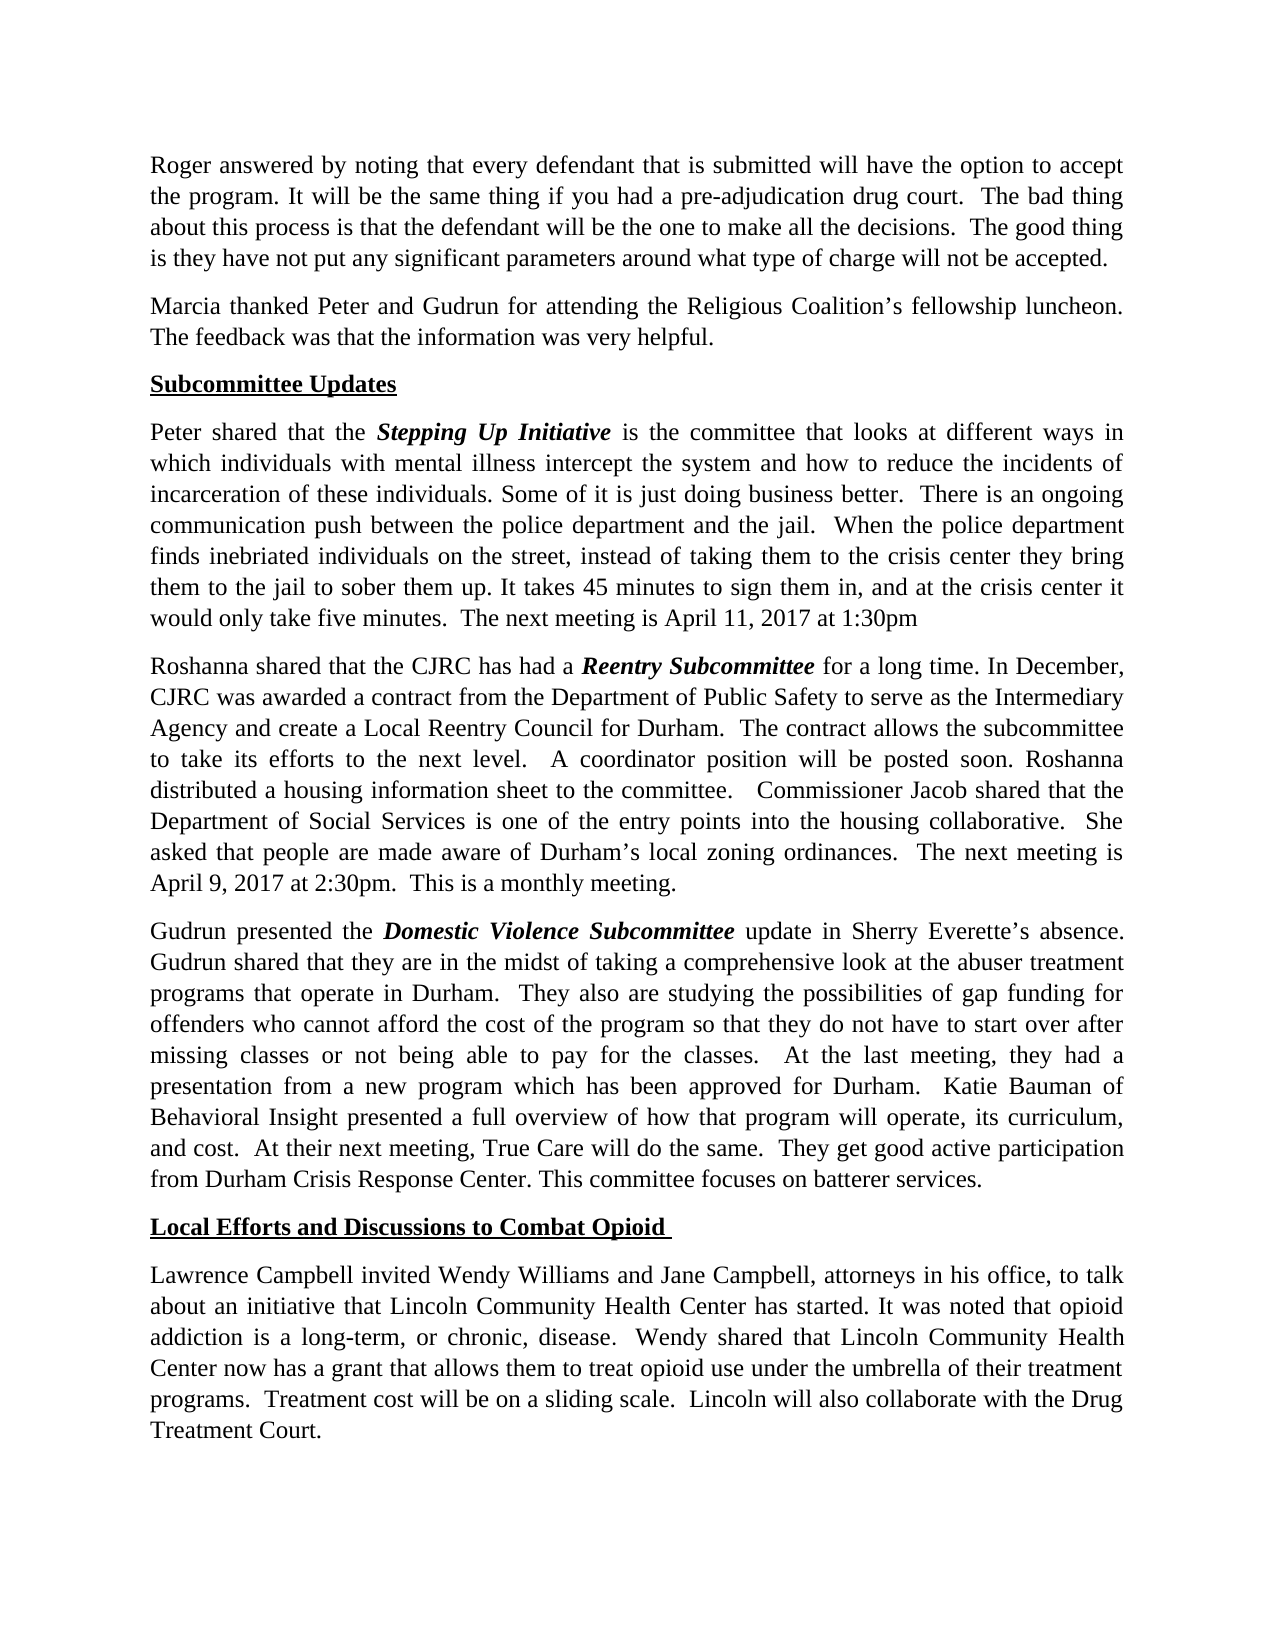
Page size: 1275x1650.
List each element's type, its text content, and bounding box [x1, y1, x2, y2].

text Subcommittee Updates [150, 369, 1125, 398]
text Local Efforts and Discussions to Combat Opioid [150, 1212, 1125, 1241]
text Lawrence Campbell invited Wendy Williams and Jane Campbell, attorneys in his office, to talk about an initiative that Lincoln Community Health Center has started. It was noted that opioid addiction is a long-term, or chronic, disease. Wendy shared that Lincoln Community Health Center now has a grant that allows them to treat opioid use under the umbrella of their treatment programs. Treatment cost will be on a sliding scale. Lincoln will also collaborate with the Drug Treatment Court. [150, 1260, 1125, 1444]
text Roger answered by noting that every defendant that is submitted will have the option to accept the program. It will be the same thing if you had a pre-adjudication drug court. The bad thing about this process is that the defendant will be the one to make all the decisions. The good thing is they have not put any significant parameters around what type of charge will not be accepted. [150, 150, 1125, 272]
text Peter shared that the Stepping Up Initiative is the committee that looks at different ways in which individuals with mental illness intercept the system and how to reduce the incidents of incarceration of these individuals. Some of it is just doing business better. There is an ongoing communication push between the police department and the jail. When the police department finds inebriated individuals on the street, instead of taking them to the crisis center they bring them to the jail to sober them up. It takes 45 minutes to sign them in, and at the crisis center it would only take five minutes. The next meeting is April 11, 2017 at 1:30pm [150, 417, 1125, 632]
text Marcia thanked Peter and Gudrun for attending the Religious Coalition’s fellowship luncheon. The feedback was that the information was very helpful. [150, 291, 1125, 351]
text Gudrun presented the Domestic Violence Subcommittee update in Sherry Everette’s absence. Gudrun shared that they are in the midst of taking a comprehensive look at the abuser treatment programs that operate in Durham. They also are studying the possibilities of gap funding for offenders who cannot afford the cost of the program so that they do not have to start over after missing classes or not being able to pay for the classes. At the last meeting, they had a presentation from a new program which has been approved for Durham. Katie Bauman of Behavioral Insight presented a full overview of how that program will operate, its curriculum, and cost. At their next meeting, True Care will do the same. They get good active participation from Durham Crisis Response Center. This committee focuses on batterer services. [150, 916, 1125, 1193]
text Roshanna shared that the CJRC has had a Reentry Subcommittee for a long time. In December, CJRC was awarded a contract from the Department of Public Safety to serve as the Intermediary Agency and create a Local Reentry Council for Durham. The contract allows the subcommittee to take its efforts to the next level. A coordinator position will be posted soon. Roshanna distributed a housing information sheet to the committee. Commissioner Jacob shared that the Department of Social Services is one of the entry points into the housing collaborative. She asked that people are made aware of Durham’s local zoning ordinances. The next meeting is April 9, 2017 at 2:30pm. This is a monthly meeting. [150, 651, 1125, 897]
